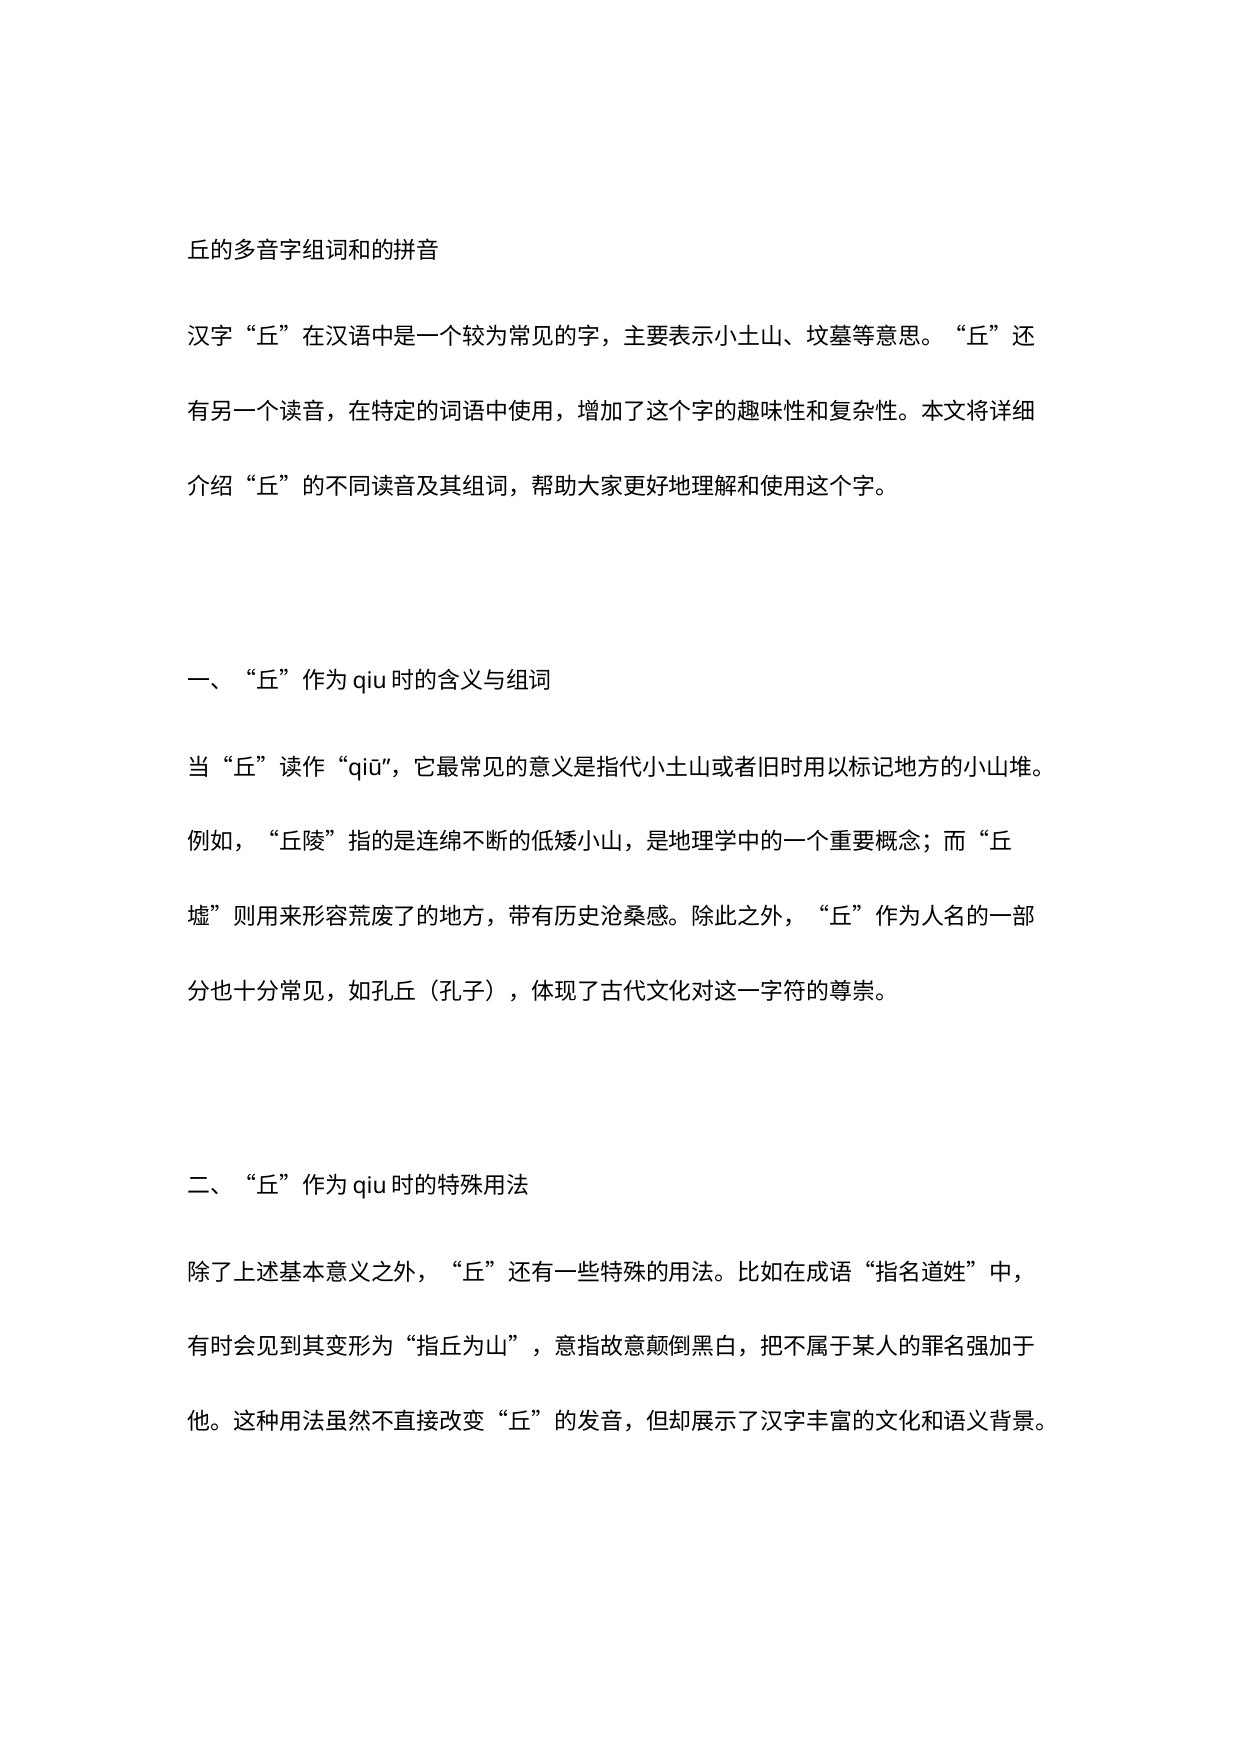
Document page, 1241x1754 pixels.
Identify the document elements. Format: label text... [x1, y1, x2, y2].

text 丘的多音字组词和的拼音 [187, 216, 1053, 281]
text 二、“丘”作为qiu时的特殊用法 [187, 1151, 1053, 1216]
text 除了上述基本意义之外，“丘”还有一些特殊的用法。比如在成语“指名道姓”中，有时会见到其变形为“指丘为山”，意指故意颠倒黑白，把不属于某人的罪名强加于他。这种用法虽然不直接改变“丘”的发音，但却展示了汉字丰富的文化和语义背景。 [187, 1238, 1053, 1452]
text 汉字“丘”在汉语中是一个较为常见的字，主要表示小土山、坟墓等意思。“丘”还有另一个读音，在特定的词语中使用，增加了这个字的趣味性和复杂性。本文将详细介绍“丘”的不同读音及其组词，帮助大家更好地理解和使用这个字。 [187, 302, 1053, 517]
text 一、“丘”作为qiu时的含义与组词 [187, 646, 1053, 711]
text 当“丘”读作“qiū”，它最常见的意义是指代小土山或者旧时用以标记地方的小山堆。例如，“丘陵”指的是连绵不断的低矮小山，是地理学中的一个重要概念；而“丘墟”则用来形容荒废了的地方，带有历史沧桑感。除此之外，“丘”作为人名的一部分也十分常见，如孔丘（孔子），体现了古代文化对这一字符的尊崇。 [187, 733, 1053, 1022]
